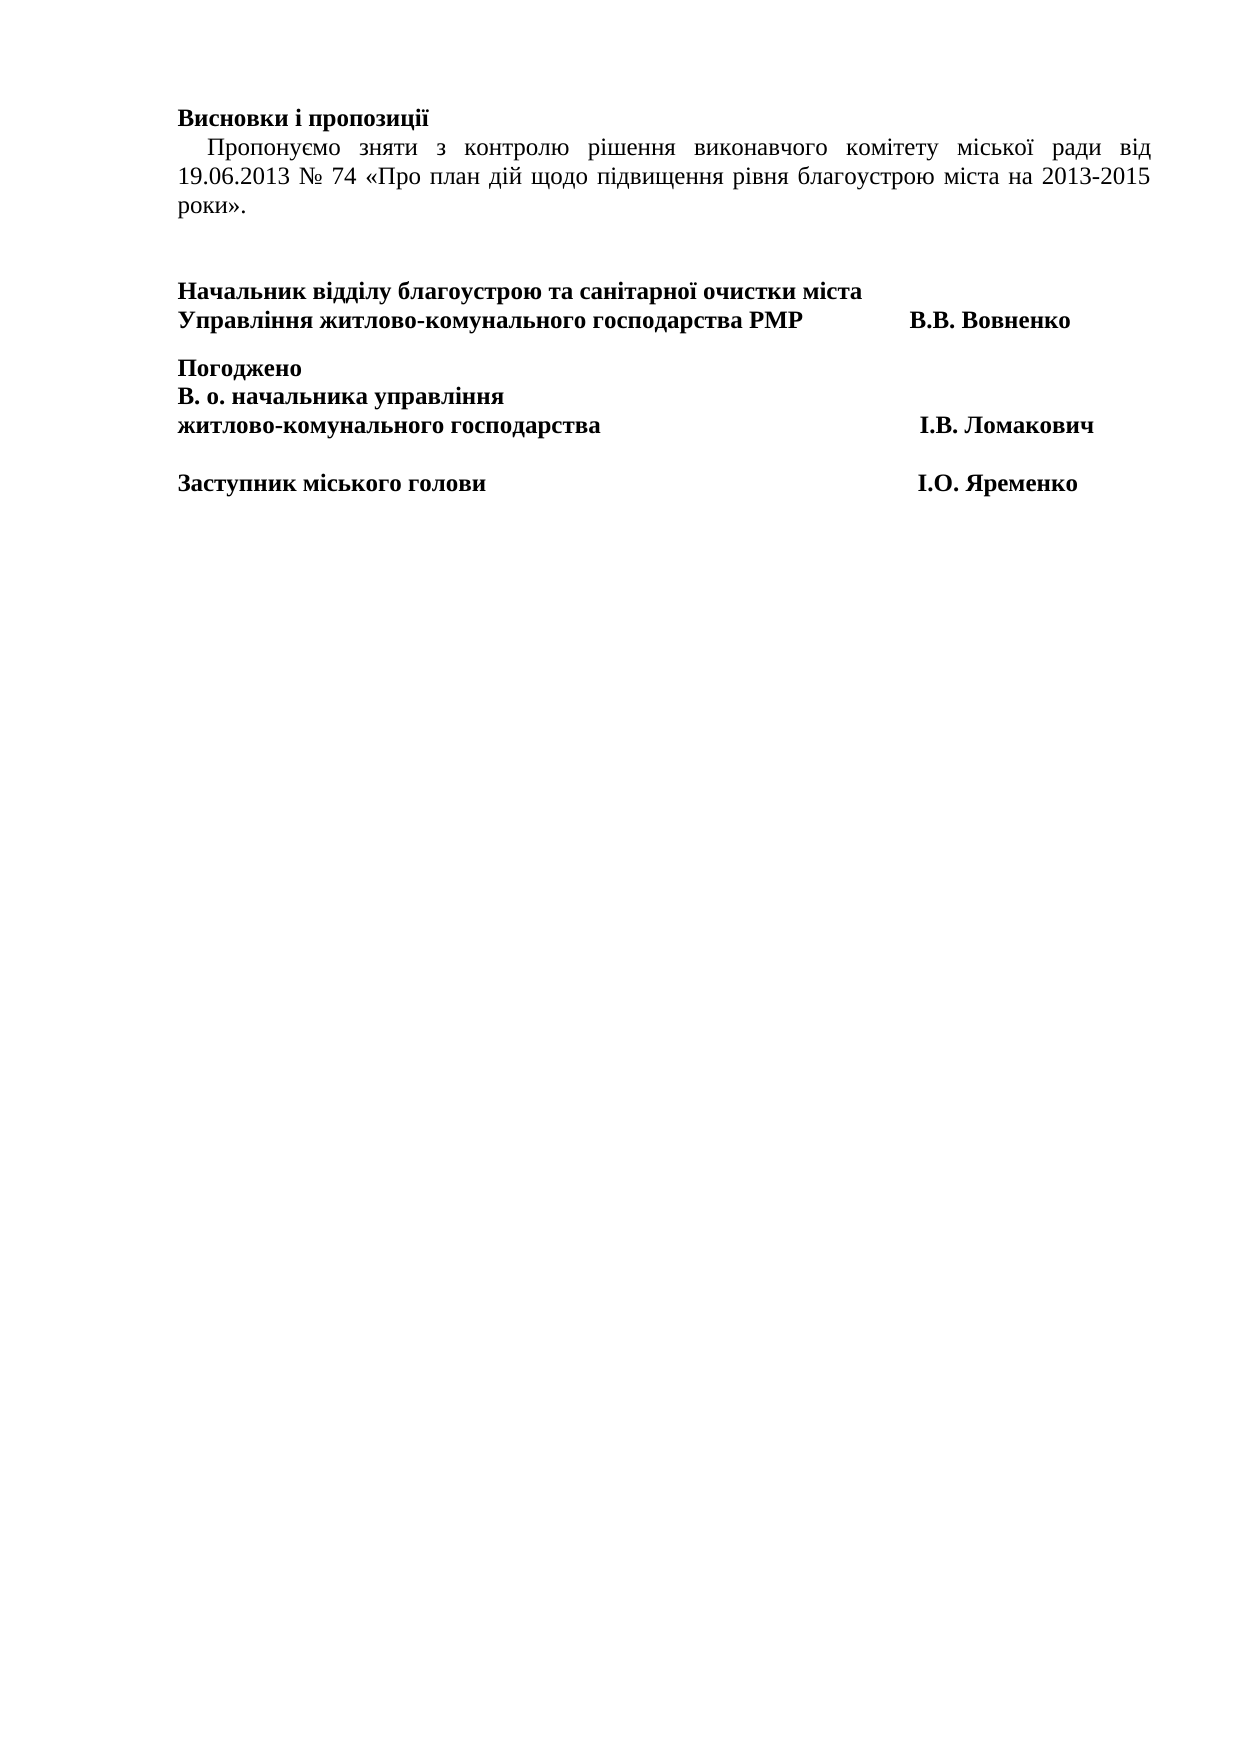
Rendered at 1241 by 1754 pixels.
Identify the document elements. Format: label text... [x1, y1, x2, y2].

text Пропонуємо зняти з контролю рішення виконавчого комітету міської ради від 19.06.2013 № 74 «Про план дій щодо підвищення рівня благоустрою міста на 2013-2015 роки». [177, 132, 1152, 218]
text Висновки і пропозиції [177, 103, 1152, 132]
text Погоджено [177, 353, 1152, 381]
text Управління житлово-комунального господарства РМР В.В. Вовненко [177, 305, 1152, 333]
text Заступник міського голови І.О. Яременко [177, 468, 1152, 496]
text В. о. начальника управління [177, 381, 1152, 410]
text житлово-комунального господарства І.В. Ломакович [177, 410, 1152, 439]
text Начальник відділу благоустрою та санітарної очистки міста [177, 276, 1152, 305]
